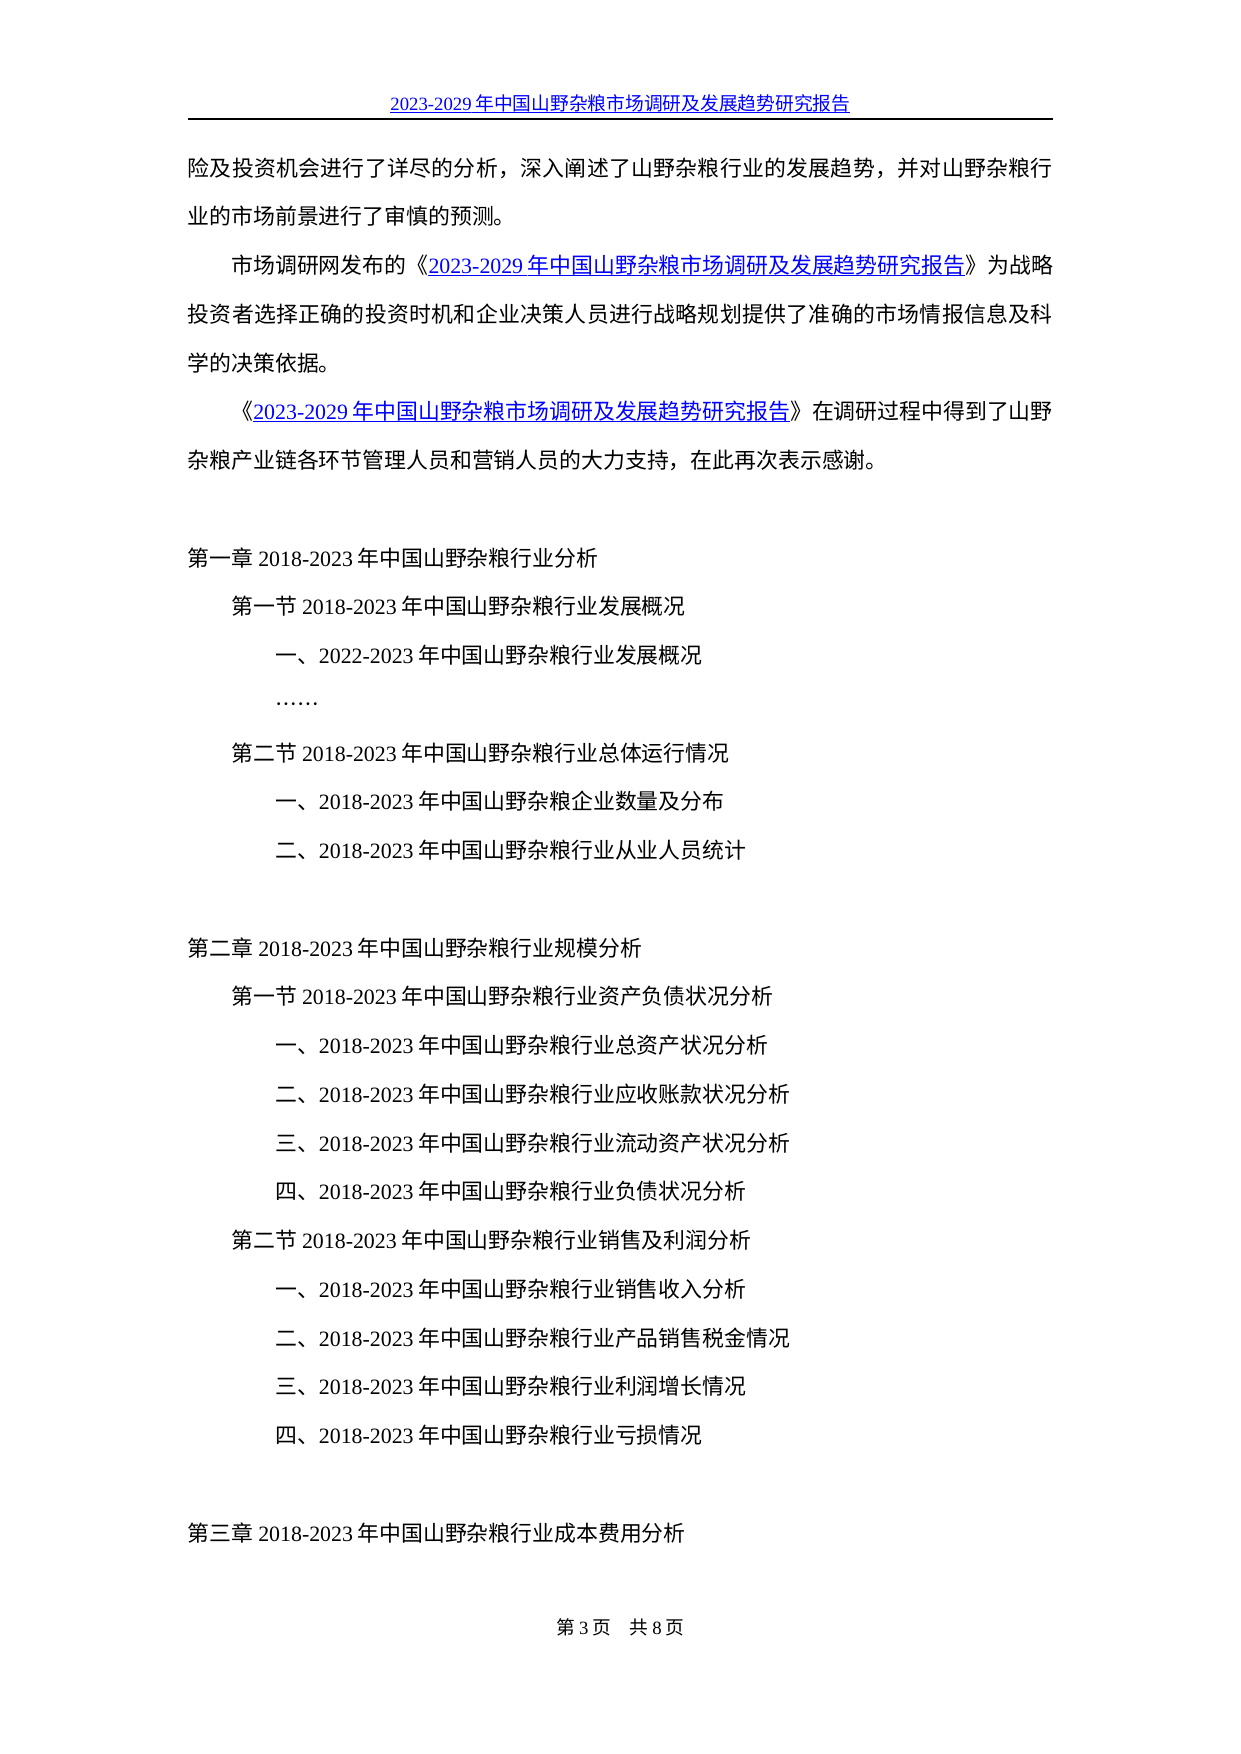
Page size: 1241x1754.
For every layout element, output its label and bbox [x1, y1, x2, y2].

text [187, 150, 1053, 1548]
